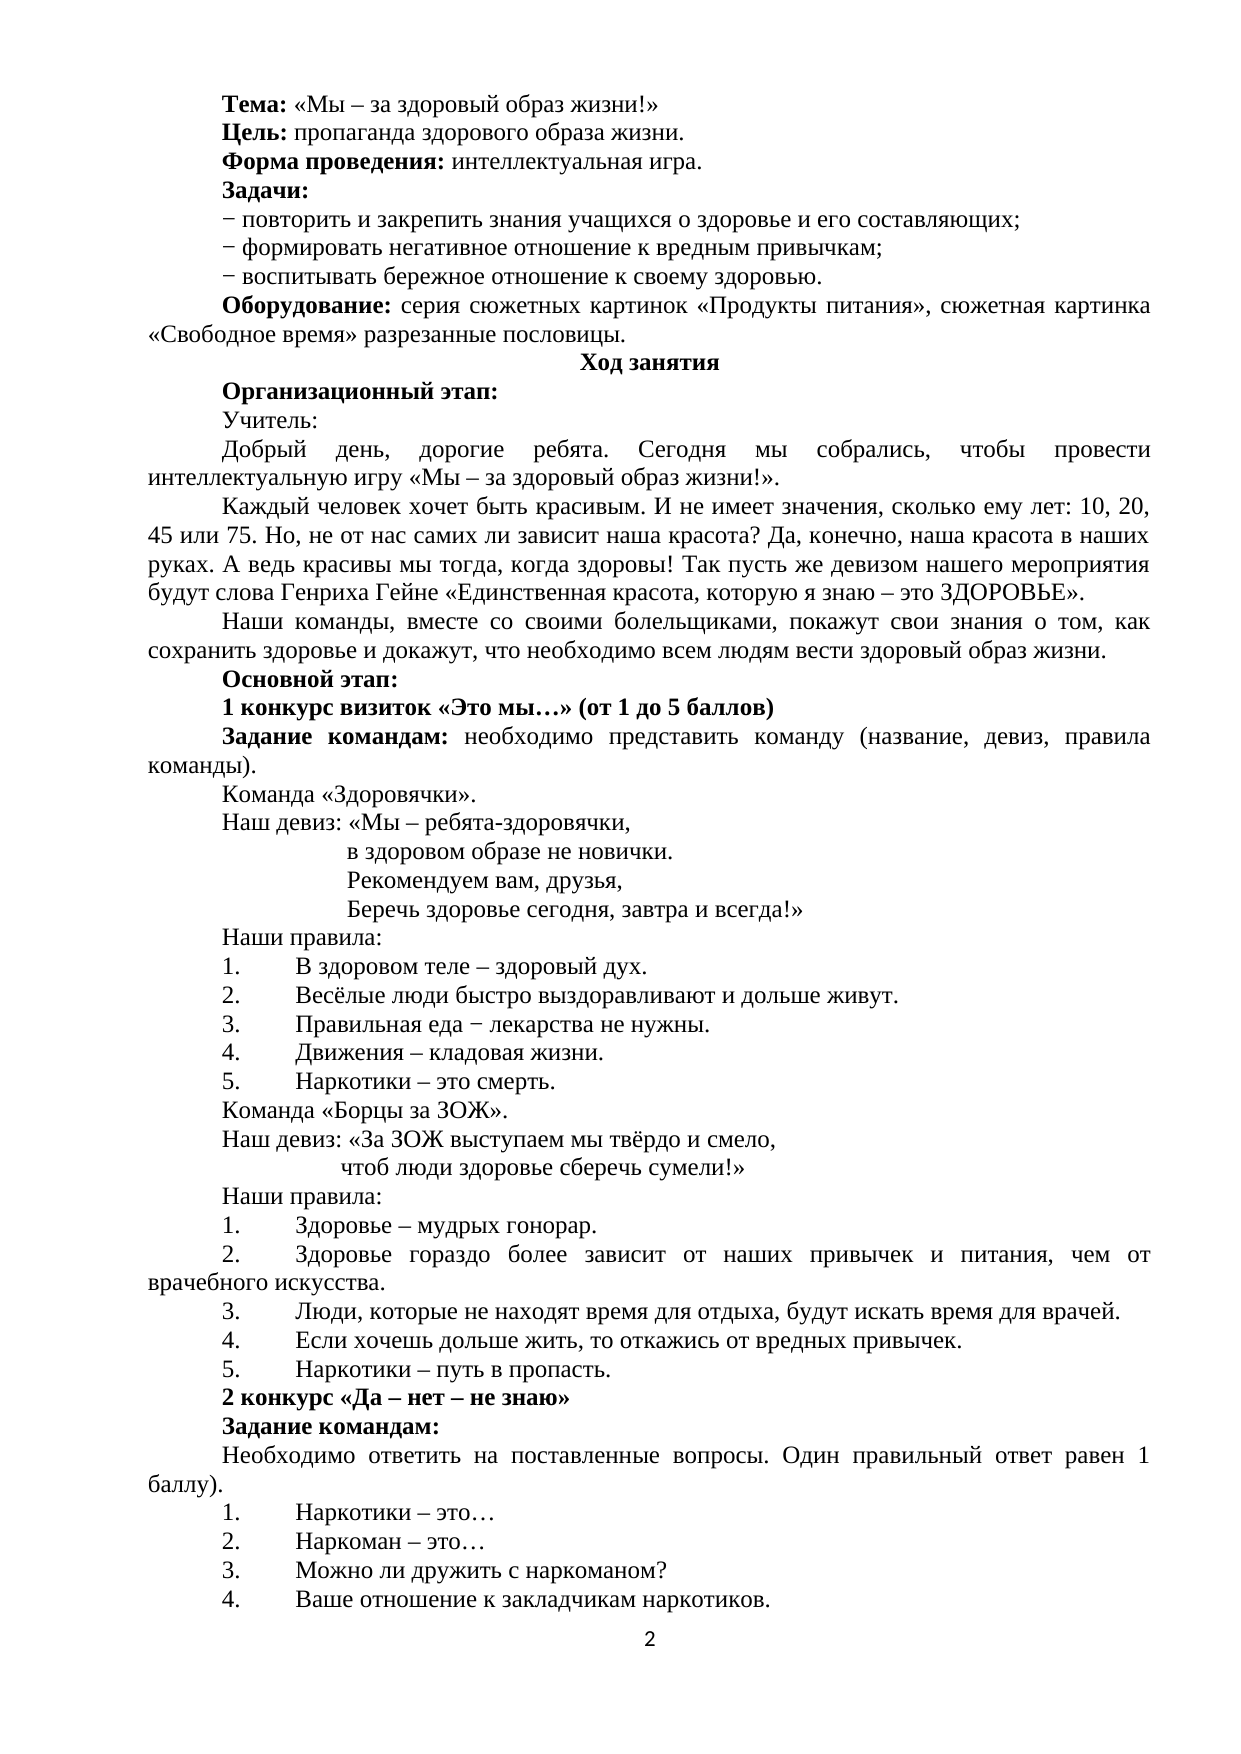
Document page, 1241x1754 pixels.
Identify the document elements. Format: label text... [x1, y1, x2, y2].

text Оборудование: серия сюжетных картинок «Продукты питания», сюжетная картинка «Свободное время» разрезанные пословицы. [148, 290, 1152, 347]
text − повторить и закрепить знания учащихся о здоровье и его составляющих; [148, 204, 1152, 232]
text Каждый человек хочет быть красивым. И не имеет значения, сколько ему лет: 10, 20, 45 или 75. Но, не от нас самих ли зависит наша красота? Да, конечно, наша красота в наших руках. А ведь красивы мы тогда, когда здоровы! Так пусть же девизом нашего мероприятия будут слова Генриха Гейне «Единственная красота, которую я знаю – это ЗДОРОВЬЕ». [148, 491, 1152, 606]
list В здоровом теле – здоровый дух. [148, 951, 1152, 980]
text − воспитывать бережное отношение к своему здоровью. [148, 261, 1152, 290]
text Организационный этап: [148, 376, 1152, 405]
text Наш девиз: «Мы – ребята-здоровячки, [148, 807, 1152, 836]
text Наши команды, вместе со своими болельщиками, покажут свои знания о том, как сохранить здоровье и докажут, что необходимо всем людям вести здоровый образ жизни. [148, 606, 1152, 664]
text 2 конкурс «Да – нет – не знаю» [148, 1382, 1152, 1411]
list Здоровье – мудрых гонорар. [148, 1210, 1152, 1239]
text Задачи: [148, 175, 1152, 204]
text − формировать негативное отношение к вредным привычкам; [148, 232, 1152, 261]
list Правильная еда − лекарства не нужны. [148, 1009, 1152, 1037]
text Задание командам: [148, 1411, 1152, 1440]
text Беречь здоровье сегодня, завтра и всегда!» [148, 894, 1152, 922]
list Люди, которые не находят время для отдыха, будут искать время для врачей. [148, 1296, 1152, 1325]
text Наши правила: [148, 1181, 1152, 1210]
text Рекомендуем вам, друзья, [148, 865, 1152, 894]
list Наркотики – путь в пропасть. [148, 1354, 1152, 1382]
text Учитель: [148, 405, 1152, 434]
text Наш девиз: «За ЗОЖ выступаем мы твёрдо и смело, [148, 1124, 1152, 1152]
text Цель: пропаганда здорового образа жизни. [148, 117, 1152, 146]
text Необходимо ответить на поставленные вопросы. Один правильный ответ равен 1 баллу). [148, 1440, 1152, 1497]
list Если хочешь дольше жить, то откажись от вредных привычек. [148, 1325, 1152, 1354]
list Наркоман – это… [148, 1526, 1152, 1555]
text Наши правила: [148, 922, 1152, 951]
list Движения – кладовая жизни. [148, 1037, 1152, 1066]
text Команда «Здоровячки». [148, 779, 1152, 807]
list Весёлые люди быстро выздоравливают и дольше живут. [148, 980, 1152, 1009]
text в здоровом образе не новички. [148, 836, 1152, 865]
text Ход занятия [148, 347, 1152, 376]
list Наркотики – это… [148, 1497, 1152, 1526]
text Задание командам: необходимо представить команду (название, девиз, правила команды). [148, 721, 1152, 779]
list Ваше отношение к закладчикам наркотиков. [148, 1584, 1152, 1612]
list Можно ли дружить с наркоманом? [148, 1555, 1152, 1584]
text Форма проведения: интеллектуальная игра. [148, 146, 1152, 175]
list Наркотики – это смерть. [148, 1066, 1152, 1095]
text чтоб люди здоровье сберечь сумели!» [148, 1152, 1152, 1181]
text Основной этап: [148, 664, 1152, 692]
text Тема: «Мы – за здоровый образ жизни!» [148, 89, 1152, 117]
text Команда «Борцы за ЗОЖ». [148, 1095, 1152, 1124]
list Здоровье гораздо более зависит от наших привычек и питания, чем от врачебного искусства. [148, 1239, 1152, 1296]
text 1 конкурс визиток «Это мы…» (от 1 до 5 баллов) [148, 692, 1152, 721]
text Добрый день, дорогие ребята. Сегодня мы собрались, чтобы провести интеллектуальную игру «Мы – за здоровый образ жизни!». [148, 434, 1152, 491]
